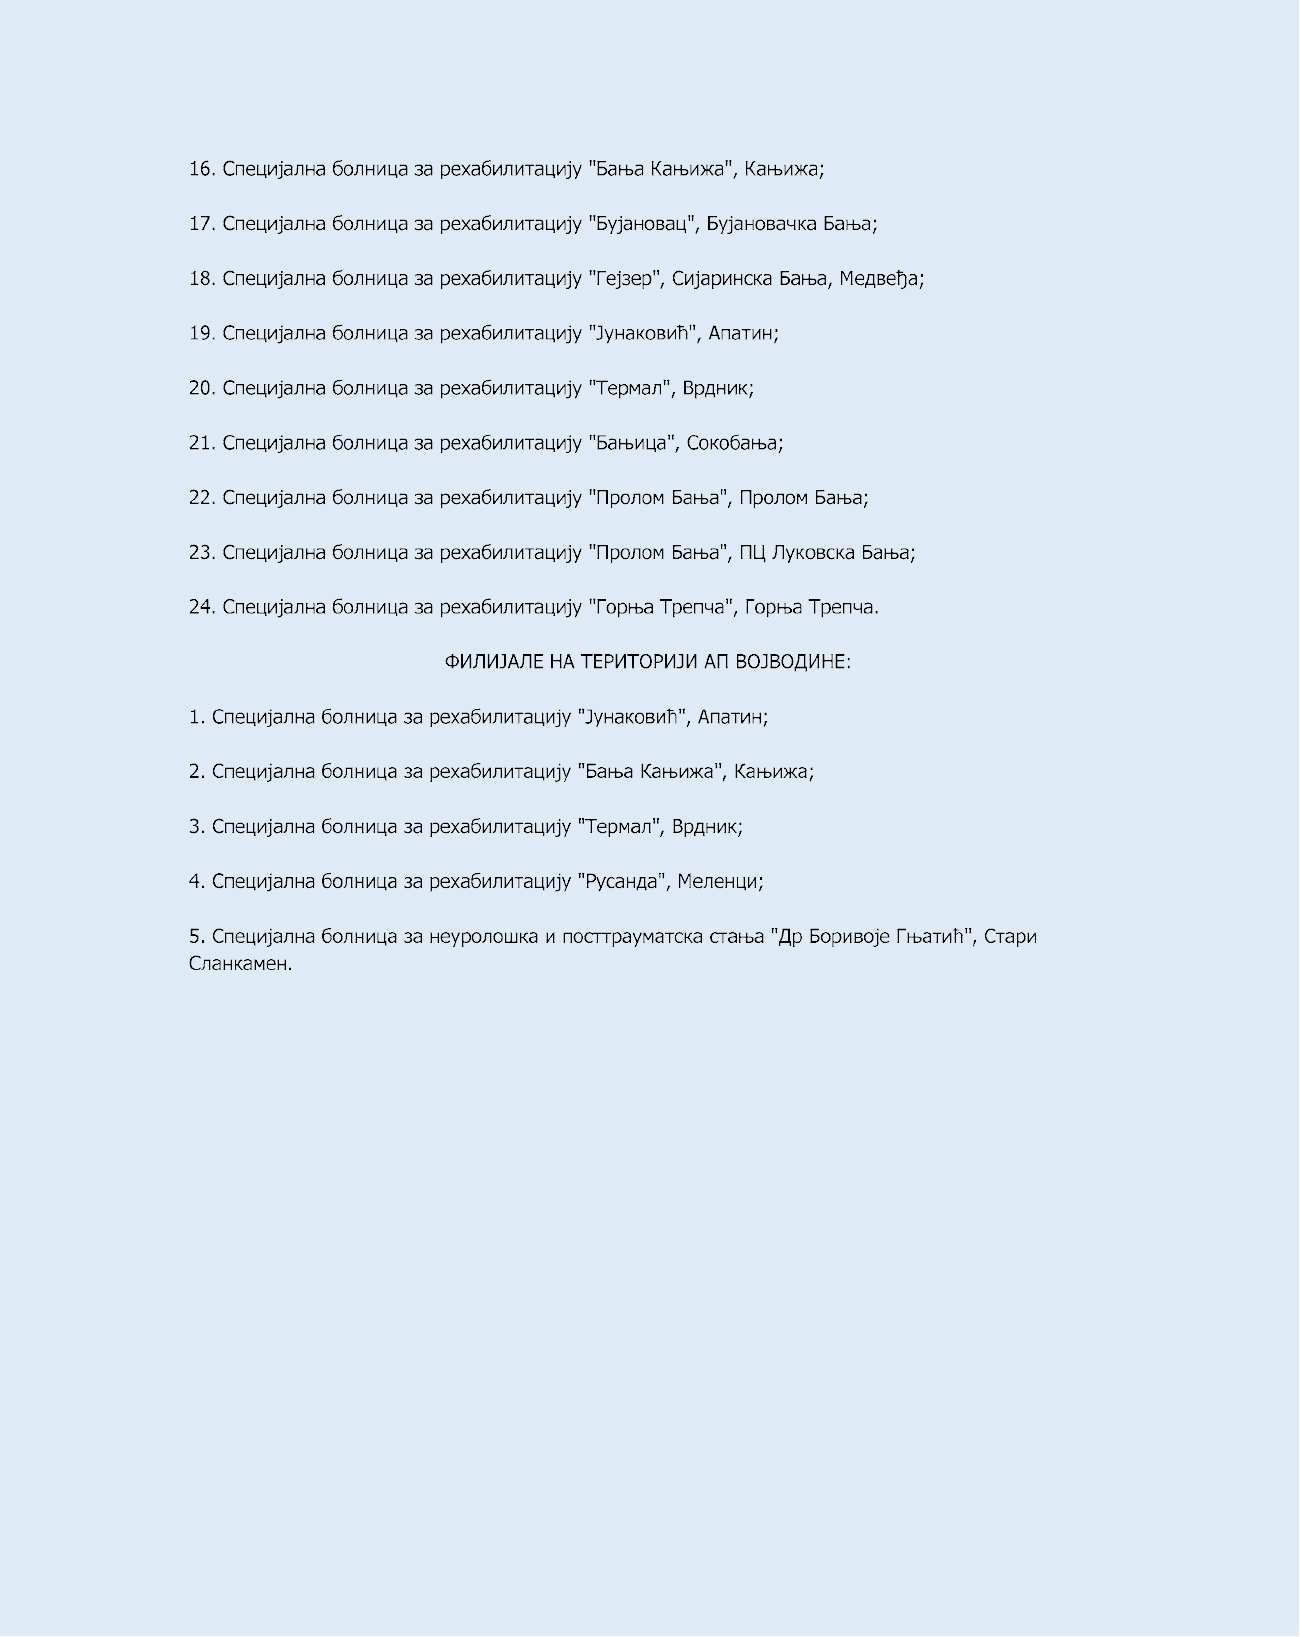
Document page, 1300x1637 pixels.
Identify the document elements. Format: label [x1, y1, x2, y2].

picture [189, 160, 1036, 970]
